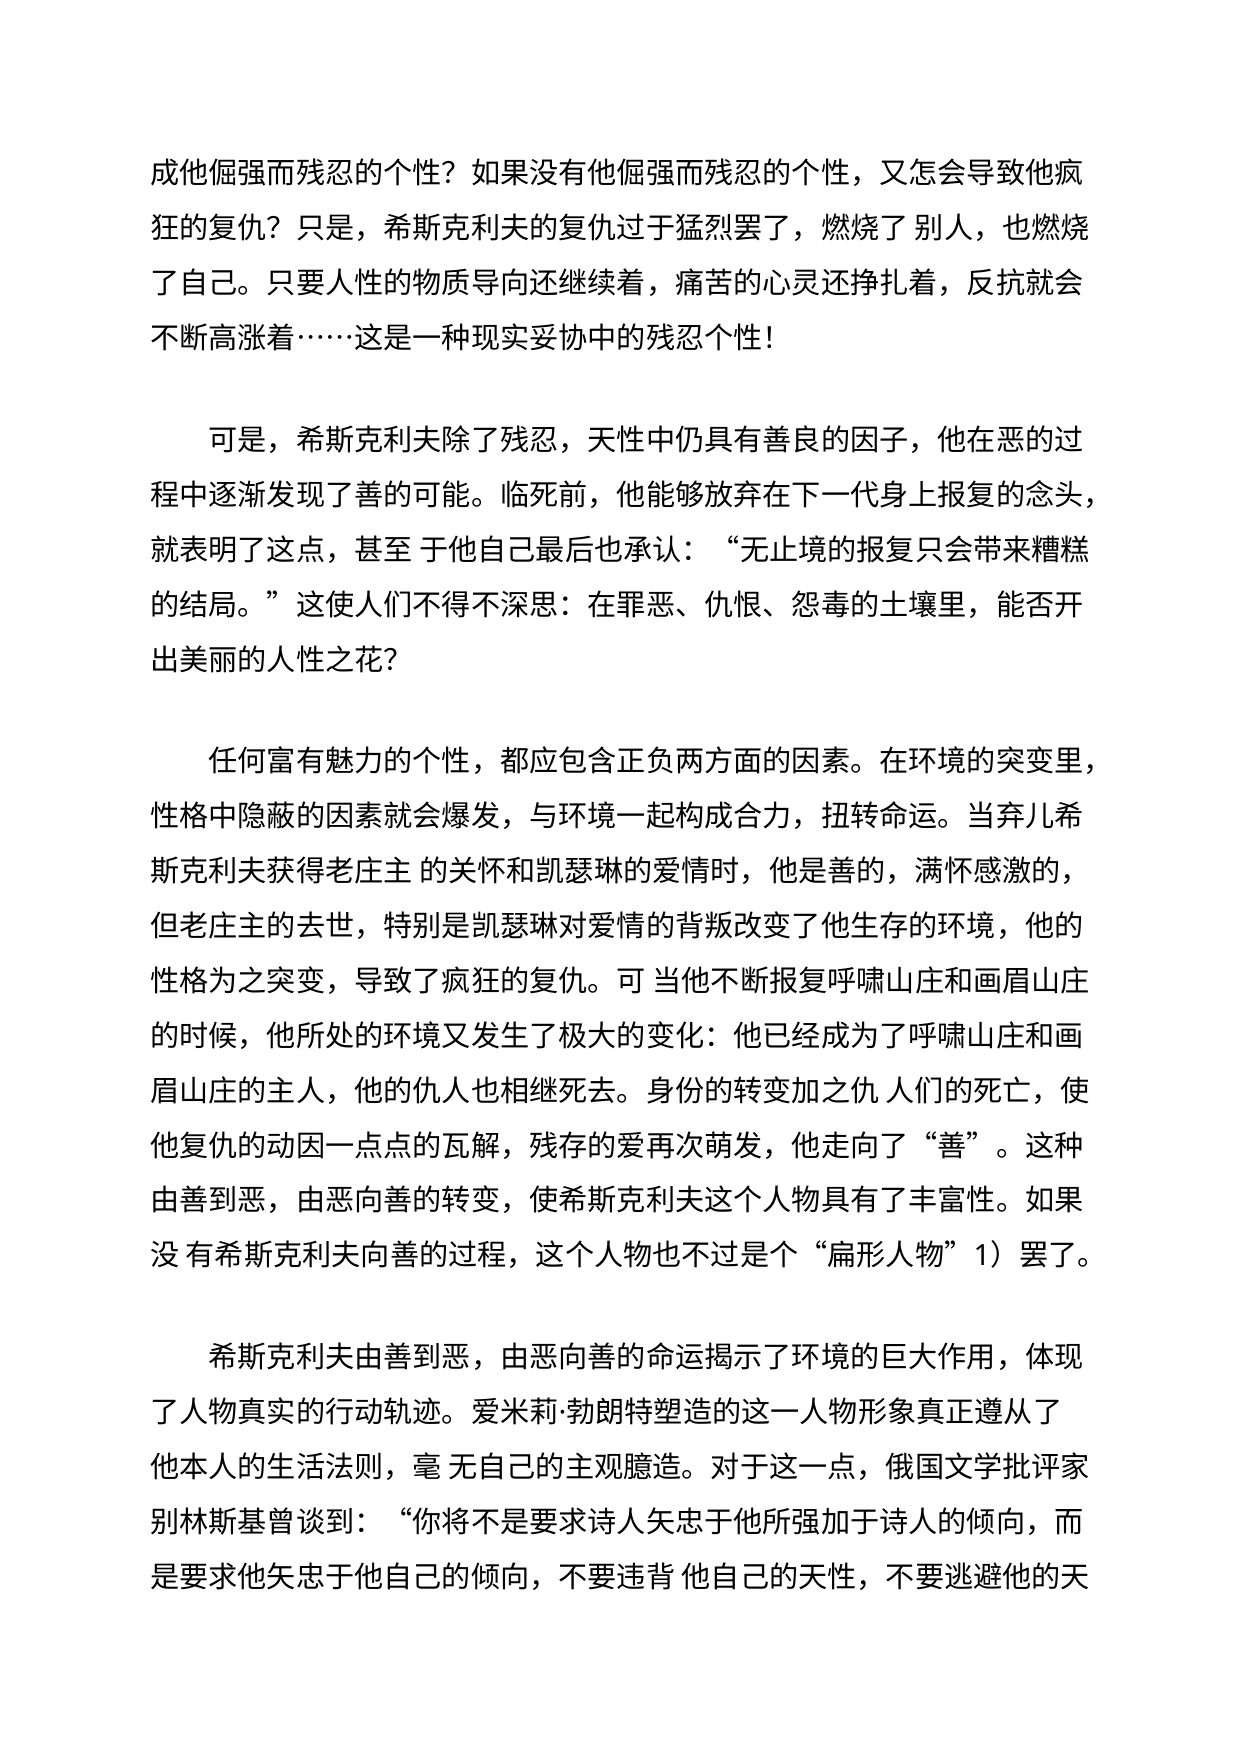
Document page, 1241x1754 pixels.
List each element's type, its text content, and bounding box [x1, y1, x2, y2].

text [150, 1334, 1090, 1596]
text 任何富有魅力的个性，都应包含正负两方面的因素。在环境的突变里，性格中隐蔽的因素就会爆发，与环境一起构成合力，扭转命运。当弃儿希斯克利夫获得老庄主 的关怀和凯瑟琳的爱情时，他是善的，满怀感激的，但老庄主的去世，特别是凯瑟琳对爱情的背叛改变了他生存的环境，他的性格为之突变，导致了疯狂的复仇。可 当他不断报复呼啸山庄和画眉山庄的时候，他所处的环境又发生了极大的变化：他已经成为了呼啸山庄和画眉山庄的主人，他的仇人也相继死去。身份的转变加之仇 人们的死亡，使他复仇的动因一点点的瓦解，残存的爱再次萌发，他走向了“善”。这种由善到恶，由恶向善的转变，使希斯克利夫这个人物具有了丰富性。如果没 有希斯克利夫向善的过程，这个人物也不过是个“扁形人物”1）罢了。 [150, 738, 1090, 1274]
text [150, 150, 1090, 357]
text 可是，希斯克利夫除了残忍，天性中仍具有善良的因子，他在恶的过程中逐渐发现了善的可能。临死前，他能够放弃在下一代身上报复的念头，就表明了这点，甚至 于他自己最后也承认：“无止境的报复只会带来糟糕的结局。”这使人们不得不深思：在罪恶、仇恨、怨毒的土壤里，能否开出美丽的人性之花？ [150, 416, 1090, 678]
